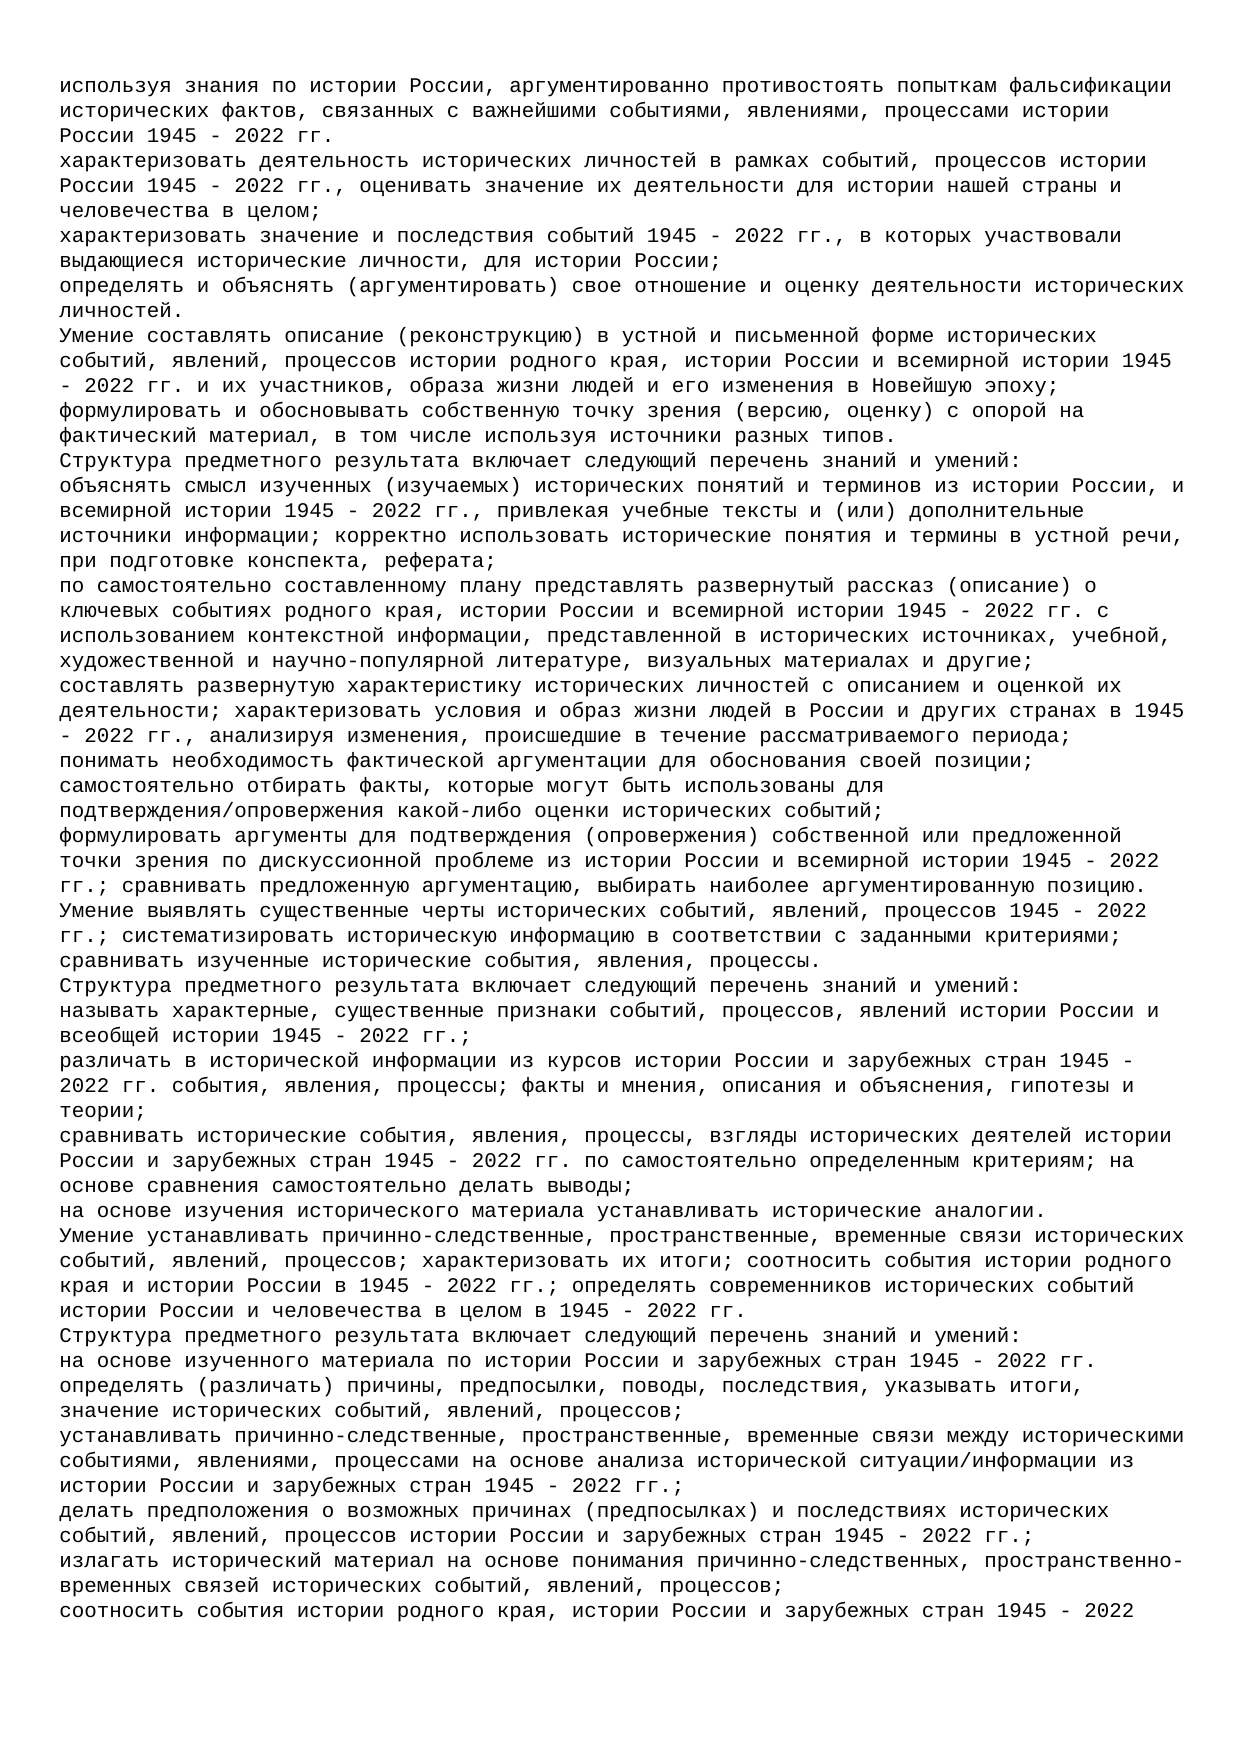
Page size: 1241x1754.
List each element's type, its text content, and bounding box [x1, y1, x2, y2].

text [59, 74, 1196, 149]
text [59, 1124, 1196, 1624]
text характеризовать деятельность исторических личностей в рамках событий, процессов истории России 1945 - 2022 гг., оценивать значение их деятельности для истории нашей страны и человечества в целом; характеризовать значение и последствия событий 1945 - 2022 гг., в которых участвовали выдающиеся исторические личности, для истории России; определять и объяснять (аргументировать) свое отношение и оценку деятельности исторических личностей. Умение составлять описание (реконструкцию) в устной и письменной форме исторических событий, явлений, процессов истории родного края, истории России и всемирной истории 1945 - 2022 гг. и их участников, образа жизни людей и его изменения в Новейшую эпоху; формулировать и обосновывать собственную точку зрения (версию, оценку) с опорой на фактический материал, в том числе используя источники разных типов. Структура предметного результата включает следующий перечень знаний и умений: объяснять смысл изученных (изучаемых) исторических понятий и терминов из истории России, и всемирной истории 1945 - 2022 гг., привлекая учебные тексты и (или) дополнительные источники информации; корректно использовать исторические понятия и термины в устной речи, при подготовке конспекта, реферата; по самостоятельно составленному плану представлять развернутый рассказ (описание) о ключевых событиях родного края, истории России и всемирной истории 1945 - 2022 гг. с использованием контекстной информации, представленной в исторических источниках, учебной, художественной и научно-популярной литературе, визуальных материалах и другие; составлять развернутую характеристику исторических личностей с описанием и оценкой их деятельности; характеризовать условия и образ жизни людей в России и других странах в 1945 - 2022 гг., анализируя изменения, происшедшие в течение рассматриваемого периода; [59, 149, 1196, 749]
text понимать необходимость фактической аргументации для обоснования своей позиции; самостоятельно отбирать факты, которые могут быть использованы для подтверждения/опровержения какой-либо оценки исторических событий; формулировать аргументы для подтверждения (опровержения) собственной или предложенной точки зрения по дискуссионной проблеме из истории России и всемирной истории 1945 - 2022 гг.; сравнивать предложенную аргументацию, выбирать наиболее аргументированную позицию. Умение выявлять существенные черты исторических событий, явлений, процессов 1945 - 2022 гг.; систематизировать историческую информацию в соответствии с заданными критериями; сравнивать изученные исторические события, явления, процессы. Структура предметного результата включает следующий перечень знаний и умений: называть характерные, существенные признаки событий, процессов, явлений истории России и всеобщей истории 1945 - 2022 гг.; различать в исторической информации из курсов истории России и зарубежных стран 1945 - 2022 гг. события, явления, процессы; факты и мнения, описания и объяснения, гипотезы и теории; [59, 749, 1196, 1124]
